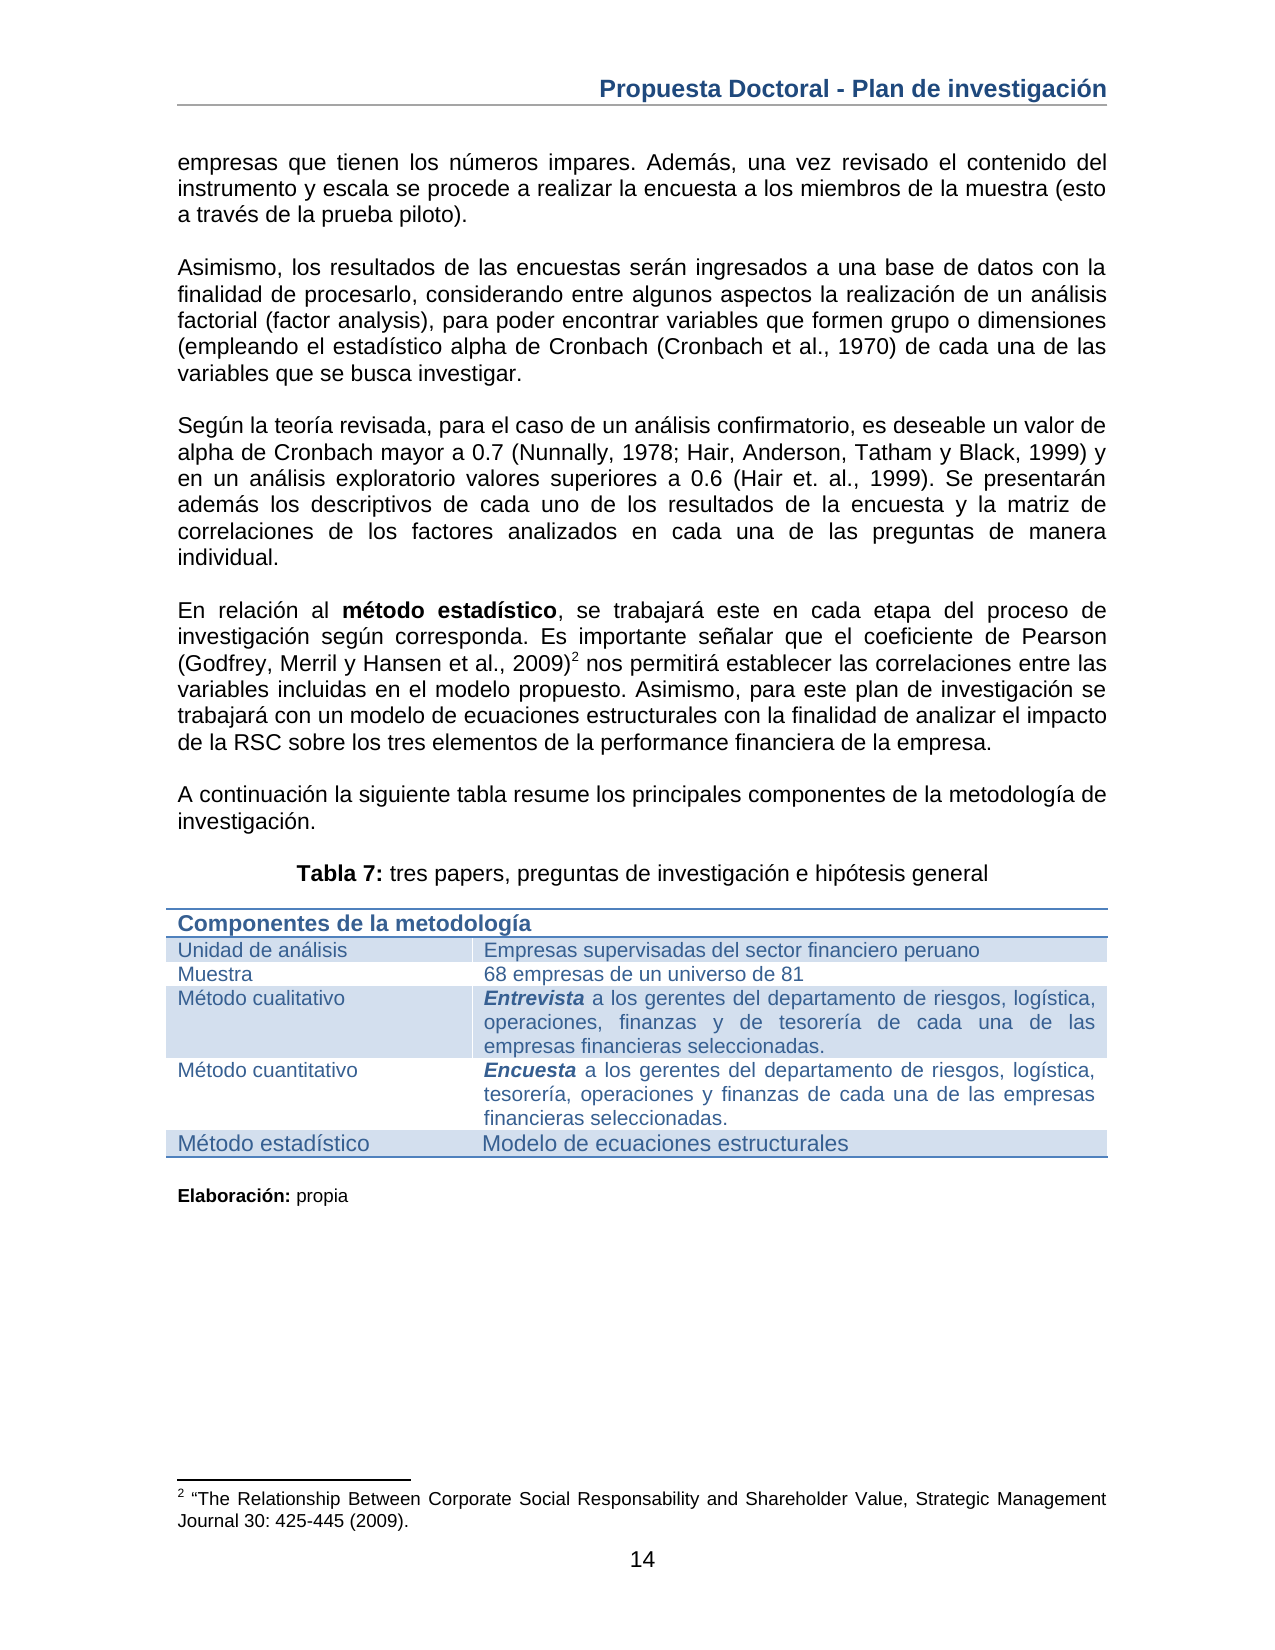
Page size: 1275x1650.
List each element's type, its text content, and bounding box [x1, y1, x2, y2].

table_cell Método cuantitativo [166, 1058, 472, 1130]
table_cell Modelo de ecuaciones estructurales [458, 1130, 1107, 1156]
table_cell Encuesta a los gerentes del departamento de riesgos, logística, tesorería, operaciones y finanzas de cada una de las empresas financieras seleccionadas. [473, 1058, 1107, 1130]
table_cell Empresas supervisadas del sector financiero peruano [473, 938, 1107, 962]
text A continuación la siguiente tabla resume los principales componentes de la metodología de investigación. [177, 781, 1107, 834]
table_cell Método cualitativo [166, 986, 472, 1058]
table_cell Unidad de análisis [166, 938, 472, 962]
table_cell 68 empresas de un universo de 81 [473, 962, 1107, 986]
text Según la teoría revisada, para el caso de un análisis confirmatorio, es deseable un valor de alpha de Cronbach mayor a 0.7 (Nunnally, 1978; Hair, Anderson, Tatham y Black, 1999) y en un análisis exploratorio valores superiores a 0.6 (Hair et. al., 1999). Se presentarán además los descriptivos de cada uno de los resultados de la encuesta y la matriz de correlaciones de los factores analizados en cada una de las preguntas de manera individual. [177, 412, 1107, 570]
table_cell Muestra [166, 962, 472, 986]
text Asimismo, los resultados de las encuestas serán ingresados a una base de datos con la finalidad de procesarlo, considerando entre algunos aspectos la realización de un análisis factorial (factor analysis), para poder encontrar variables que formen grupo o dimensiones (empleando el estadístico alpha de Cronbach (Cronbach et al., 1970) de cada una de las variables que se busca investigar. [177, 254, 1107, 386]
text En relación al método estadístico, se trabajará este en cada etapa del proceso de investigación según corresponda. Es importante señalar que el coeficiente de Pearson (Godfrey, Merril y Hansen et al., 2009) nos permitirá establecer las correlaciones entre las variables incluidas en el modelo propuesto. Asimismo, para este plan de investigación se trabajará con un modelo de ecuaciones estructurales con la finalidad de analizar el impacto de la RSC sobre los tres elementos de la performance financiera de la empresa. [177, 597, 1107, 755]
table_cell Entrevista a los gerentes del departamento de riesgos, logística, operaciones, finanzas y de tesorería de cada una de las empresas financieras seleccionadas. [473, 986, 1107, 1058]
text Tabla 7: tres papers, preguntas de investigación e hipótesis general [177, 860, 1107, 887]
text Elaboración: propia [177, 1184, 1107, 1206]
table_cell Método estadístico [166, 1130, 458, 1156]
table_header Componentes de la metodología [166, 910, 1107, 936]
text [177, 149, 1107, 228]
